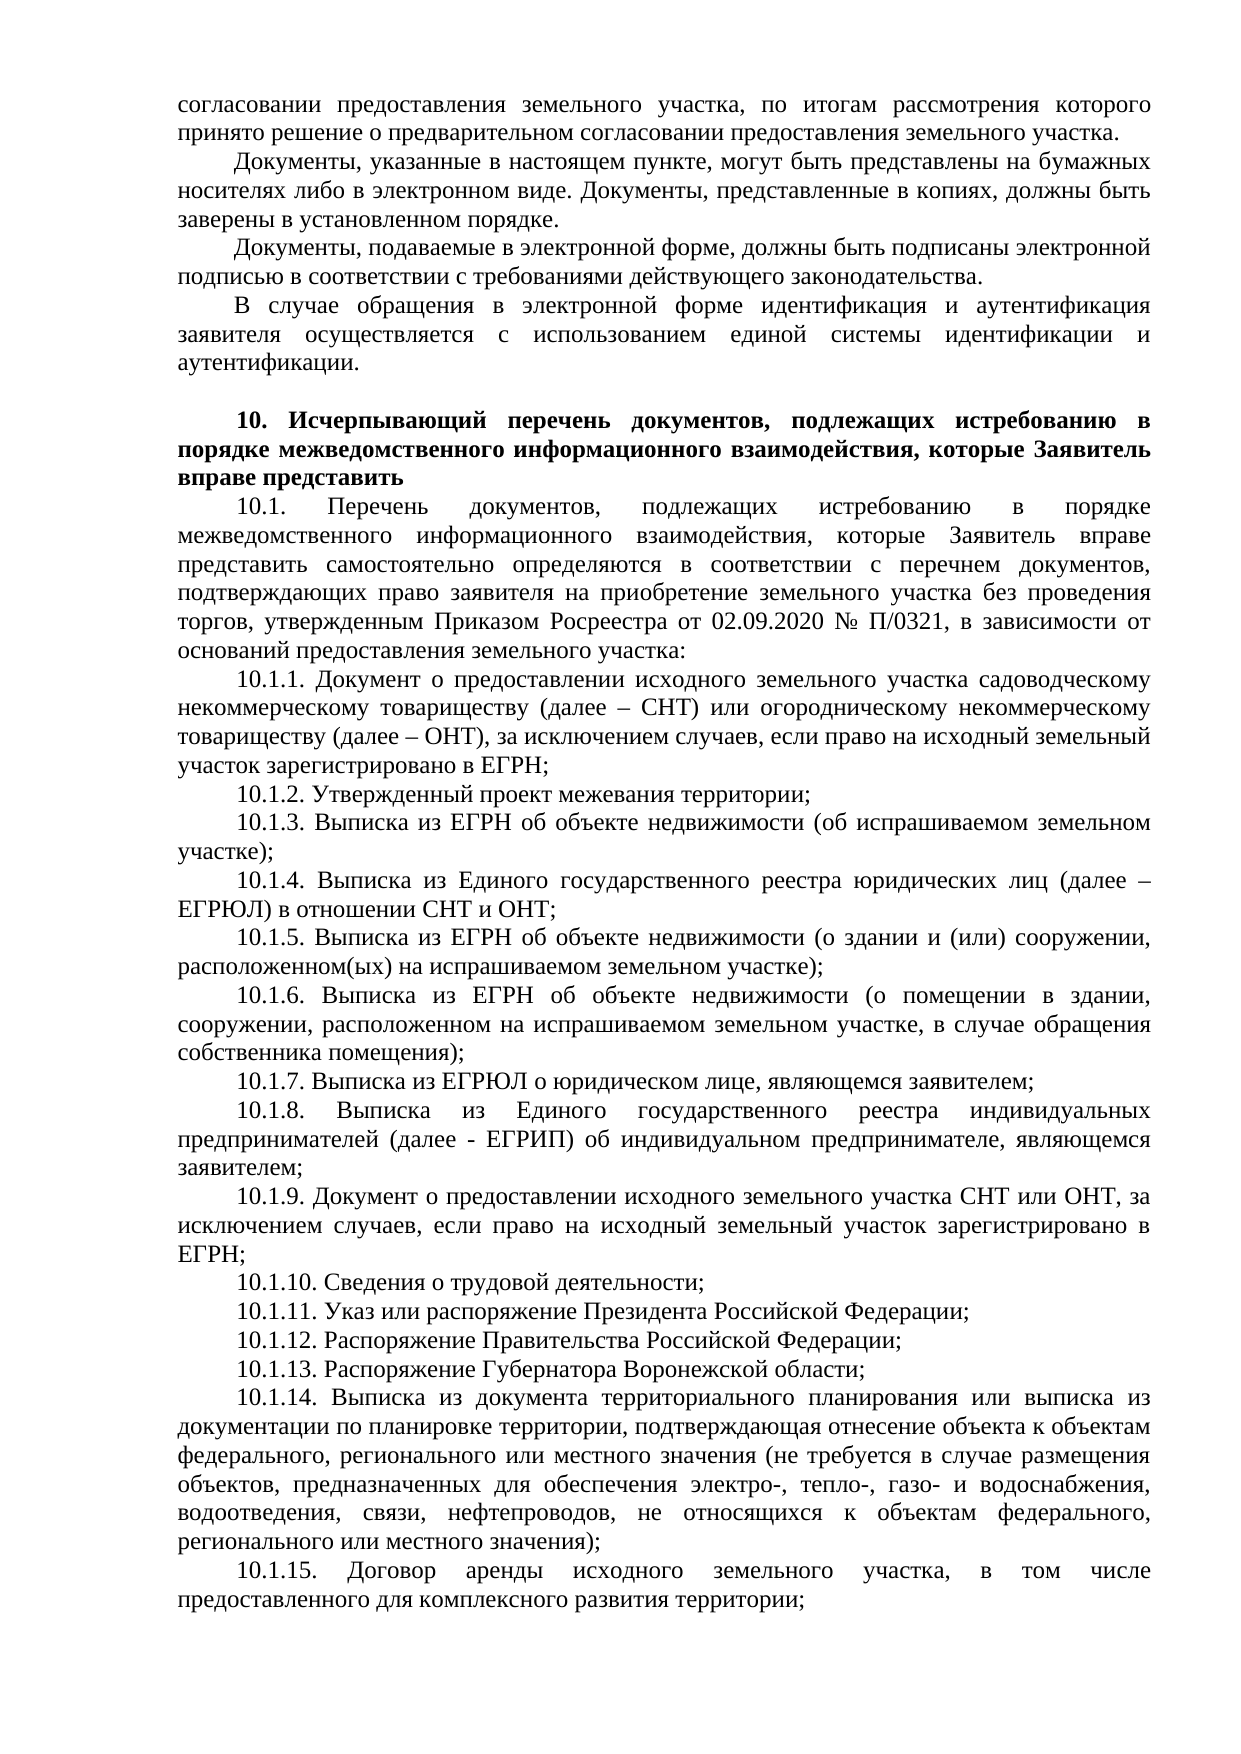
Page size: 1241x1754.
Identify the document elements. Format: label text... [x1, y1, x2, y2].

text 10.1.14. Выписка из документа территориального планирования или выписка из документации по планировке территории, подтверждающая отнесение объекта к объектам федерального, регионального или местного значения (не требуется в случае размещения объектов, предназначенных для обеспечения электро-, тепло-, газо- и водоснабжения, водоотведения, связи, нефтепроводов, не относящихся к объектам федерального, регионального или местного значения); [177, 1382, 1152, 1555]
text В случае обращения в электронной форме идентификация и аутентификация заявителя осуществляется с использованием единой системы идентификации и аутентификации. [177, 290, 1152, 376]
text 10.1.3. Выписка из ЕГРН об объекте недвижимости (об испрашиваемом земельном участке); [177, 807, 1152, 865]
text Документы, подаваемые в электронной форме, должны быть подписаны электронной подписью в соответствии с требованиями действующего законодательства. [177, 232, 1152, 290]
text 10.1.10. Сведения о трудовой деятельности; [177, 1267, 1152, 1296]
text Документы, указанные в настоящем пункте, могут быть представлены на бумажных носителях либо в электронном виде. Документы, представленные в копиях, должны быть заверены в установленном порядке. [177, 146, 1152, 232]
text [177, 89, 1152, 146]
text 10.1.6. Выписка из ЕГРН об объекте недвижимости (о помещении в здании, сооружении, расположенном на испрашиваемом земельном участке, в случае обращения собственника помещения); [177, 980, 1152, 1066]
text 10.1.1. Документ о предоставлении исходного земельного участка садоводческому некоммерческому товариществу (далее – СНТ) или огородническому некоммерческому товариществу (далее – ОНТ), за исключением случаев, если право на исходный земельный участок зарегистрировано в ЕГРН; [177, 664, 1152, 779]
text 10.1.15. Договор аренды исходного земельного участка, в том числе предоставленного для комплексного развития территории; [177, 1555, 1152, 1612]
text 10.1.9. Документ о предоставлении исходного земельного участка СНТ или ОНТ, за исключением случаев, если право на исходный земельный участок зарегистрировано в ЕГРН; [177, 1181, 1152, 1267]
text 10.1.5. Выписка из ЕГРН об объекте недвижимости (о здании и (или) сооружении, расположенном(ых) на испрашиваемом земельном участке); [177, 922, 1152, 980]
text 10.1.13. Распоряжение Губернатора Воронежской области; [177, 1354, 1152, 1382]
text 10.1.11. Указ или распоряжение Президента Российской Федерации; [177, 1296, 1152, 1325]
text 10.1.4. Выписка из Единого государственного реестра юридических лиц (далее – ЕГРЮЛ) в отношении СНТ и ОНТ; [177, 865, 1152, 922]
text 10.1.8. Выписка из Единого государственного реестра индивидуальных предпринимателей (далее - ЕГРИП) об индивидуальном предпринимателе, являющемся заявителем; [177, 1095, 1152, 1181]
text 10.1.7. Выписка из ЕГРЮЛ о юридическом лице, являющемся заявителем; [177, 1066, 1152, 1095]
text 10.1. Перечень документов, подлежащих истребованию в порядке межведомственного информационного взаимодействия, которые Заявитель вправе представить самостоятельно определяются в соответствии с перечнем документов, подтверждающих право заявителя на приобретение земельного участка без проведения торгов, утвержденным Приказом Росреестра от 02.09.2020 № П/0321, в зависимости от оснований предоставления земельного участка: [177, 491, 1152, 664]
text 10.1.12. Распоряжение Правительства Российской Федерации; [177, 1325, 1152, 1354]
text 10. Исчерпывающий перечень документов, подлежащих истребованию в порядке межведомственного информационного взаимодействия, которые Заявитель вправе представить [177, 405, 1152, 491]
text 10.1.2. Утвержденный проект межевания территории; [177, 779, 1152, 807]
